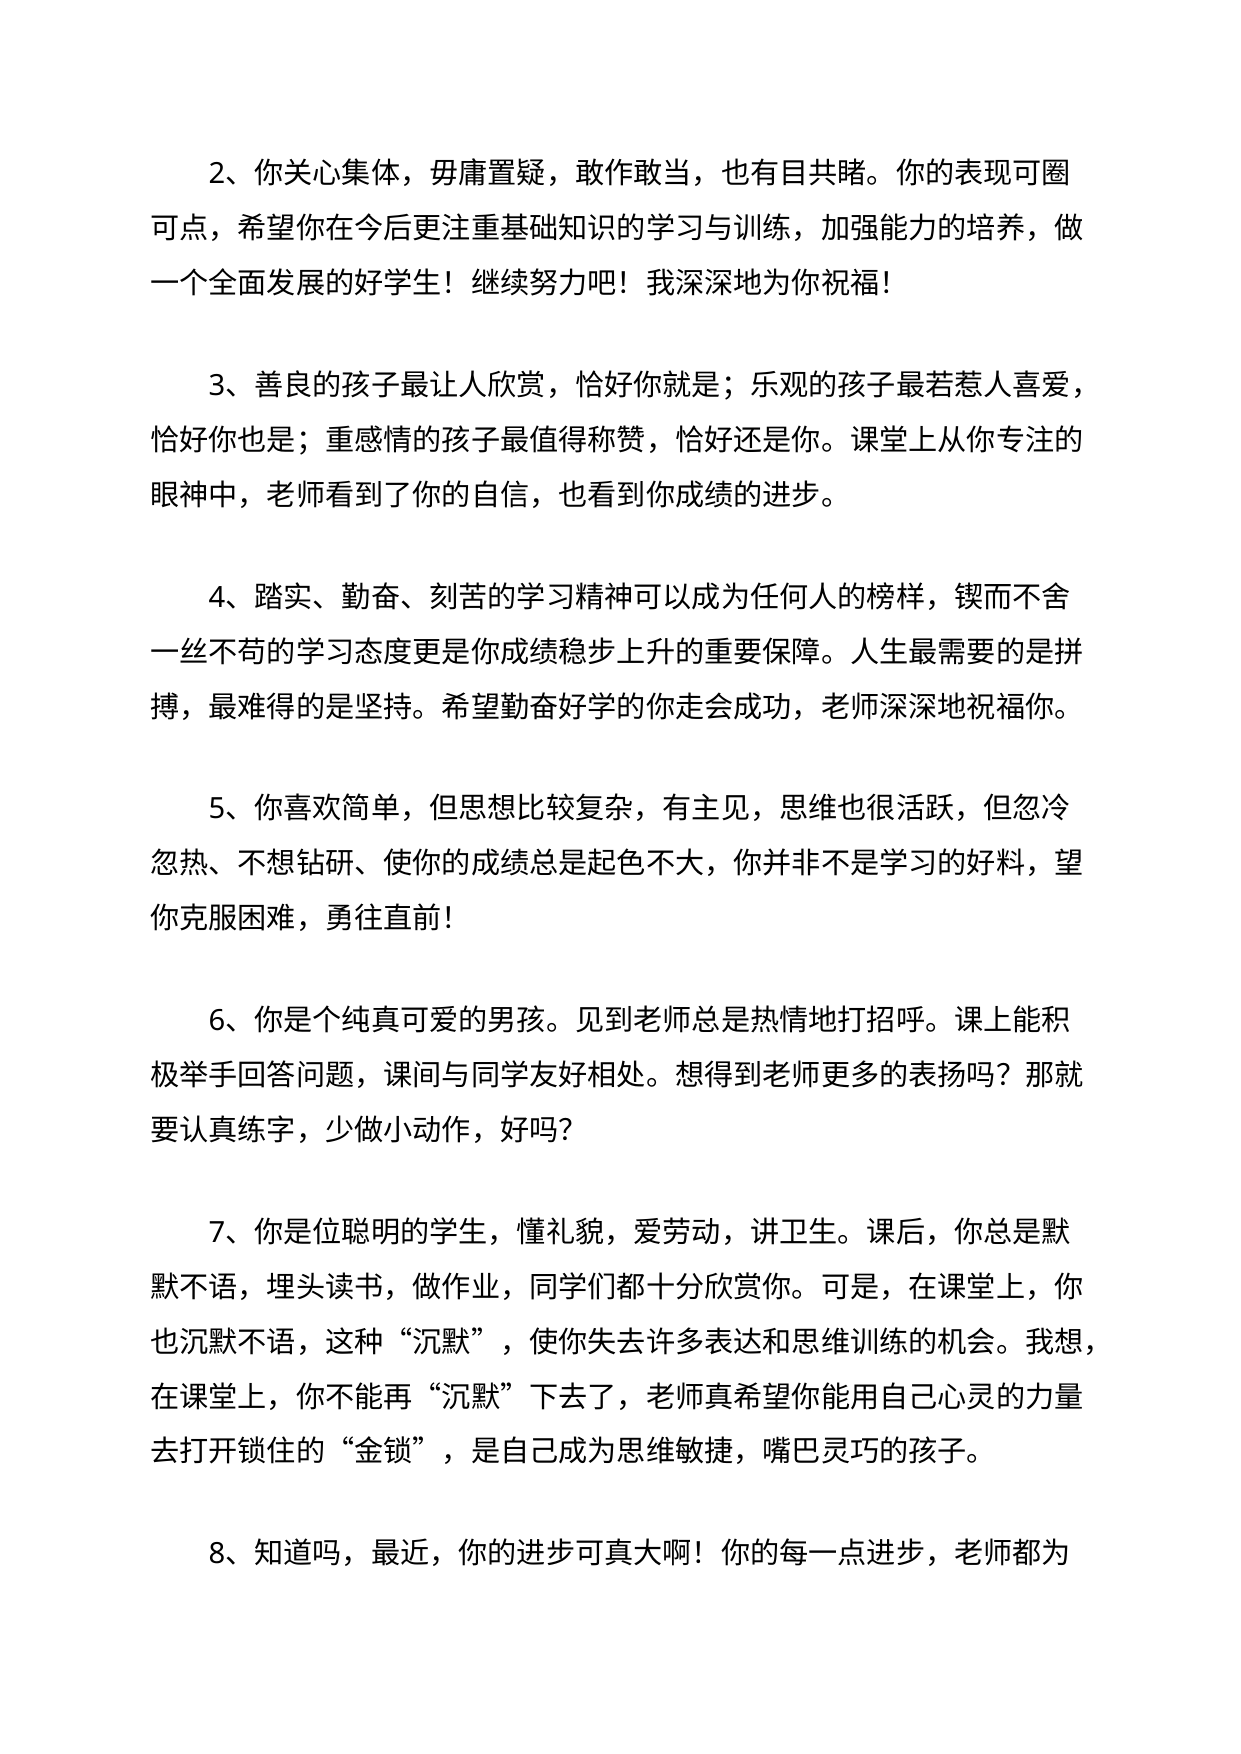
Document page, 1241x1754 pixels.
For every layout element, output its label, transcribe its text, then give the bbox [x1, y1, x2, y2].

text 2、你关心集体，毋庸置疑，敢作敢当，也有目共睹。你的表现可圈可点，希望你在今后更注重基础知识的学习与训练，加强能力的培养，做一个全面发展的好学生！继续努力吧！我深深地为你祝福！ [150, 150, 1090, 302]
text 7、你是位聪明的学生，懂礼貌，爱劳动，讲卫生。课后，你总是默默不语，埋头读书，做作业，同学们都十分欣赏你。可是，在课堂上，你也沉默不语，这种“沉默”，使你失去许多表达和思维训练的机会。我想，在课堂上，你不能再“沉默”下去了，老师真希望你能用自己心灵的力量去打开锁住的“金锁”，是自己成为思维敏捷，嘴巴灵巧的孩子。 [150, 1208, 1090, 1470]
text 4、踏实、勤奋、刻苦的学习精神可以成为任何人的榜样，锲而不舍一丝不苟的学习态度更是你成绩稳步上升的重要保障。人生最需要的是拼搏，最难得的是坚持。希望勤奋好学的你走会成功，老师深深地祝福你。 [150, 573, 1090, 726]
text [150, 1530, 1090, 1572]
text 6、你是个纯真可爱的男孩。见到老师总是热情地打招呼。课上能积极举手回答问题，课间与同学友好相处。想得到老师更多的表扬吗？那就要认真练字，少做小动作，好吗？ [150, 997, 1090, 1149]
text 5、你喜欢简单，但思想比较复杂，有主见，思维也很活跃，但忽冷忽热、不想钻研、使你的成绩总是起色不大，你并非不是学习的好料，望你克服困难，勇往直前！ [150, 785, 1090, 937]
text 3、善良的孩子最让人欣赏，恰好你就是；乐观的孩子最若惹人喜爱，恰好你也是；重感情的孩子最值得称赞，恰好还是你。课堂上从你专注的眼神中，老师看到了你的自信，也看到你成绩的进步。 [150, 362, 1090, 514]
